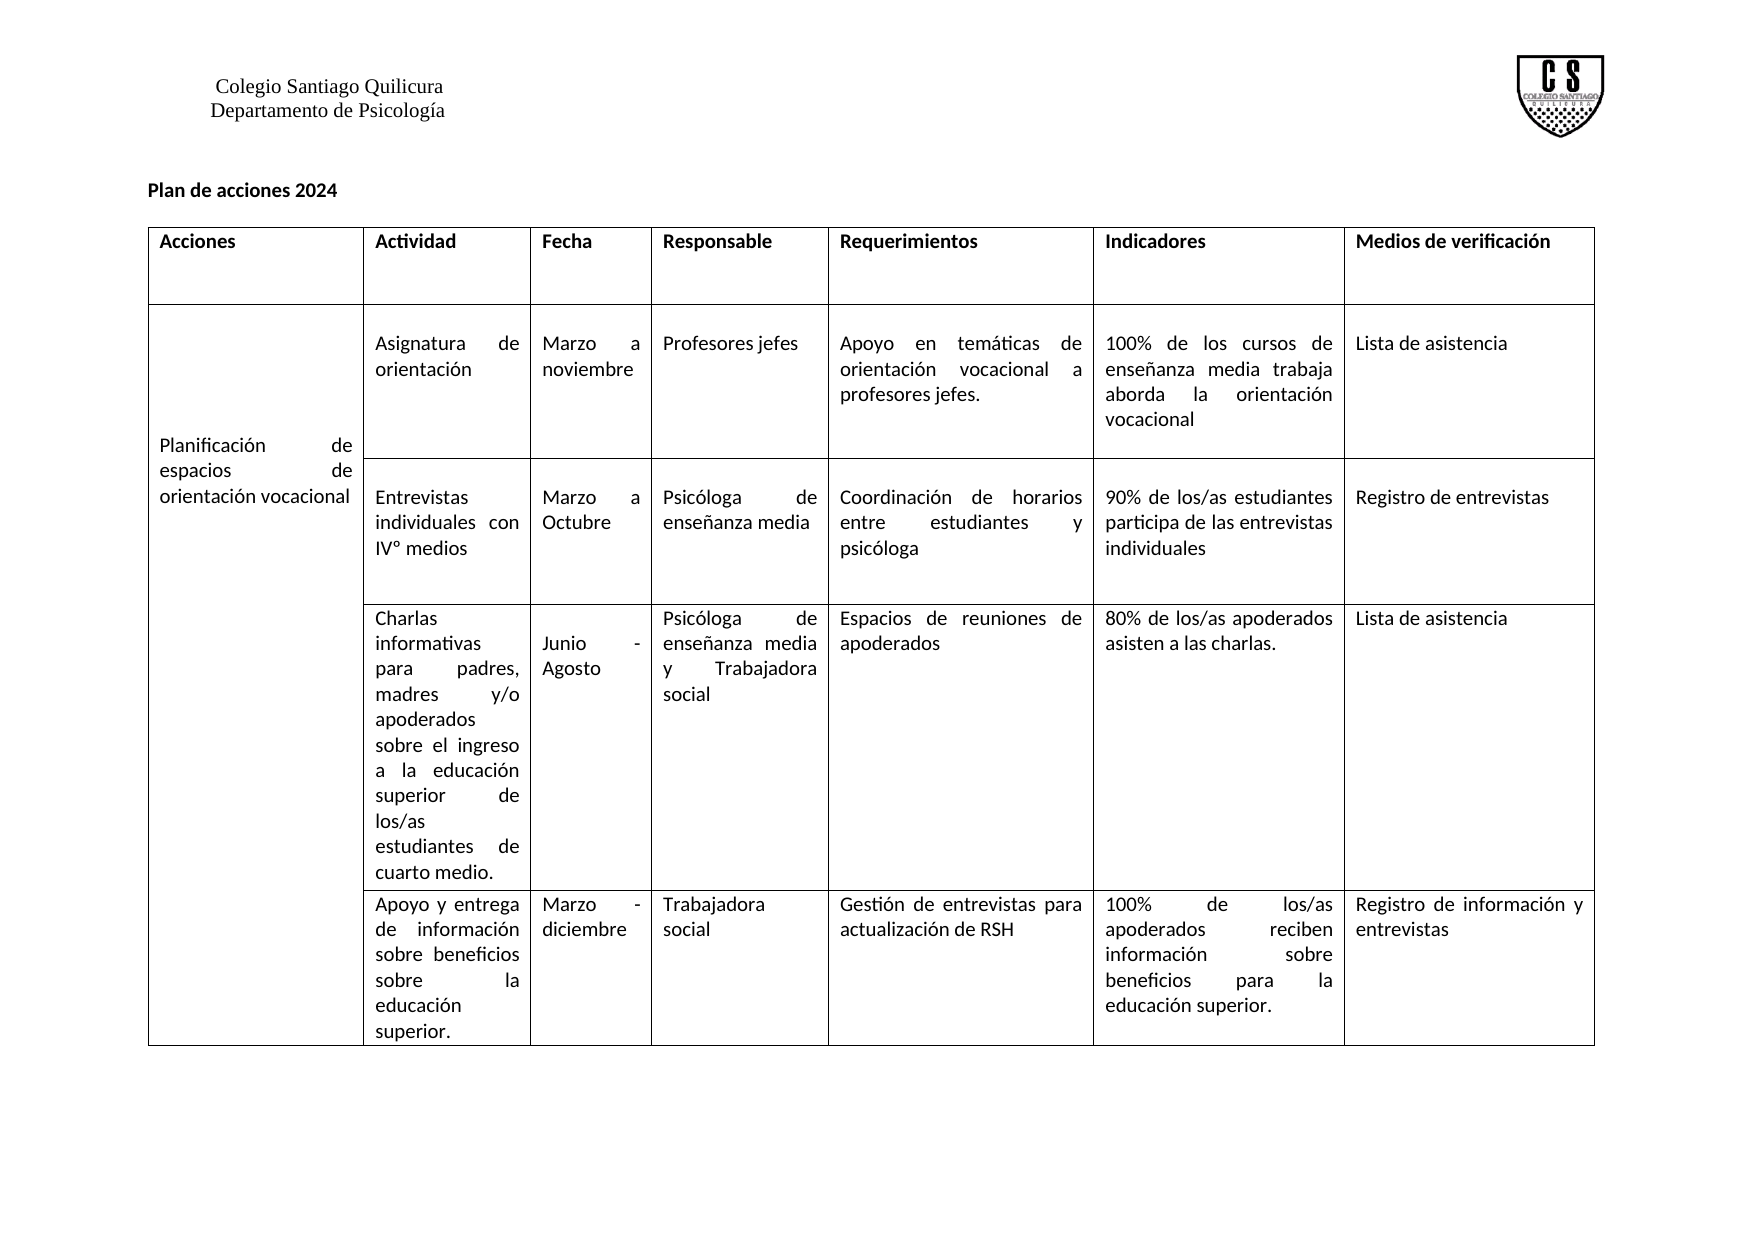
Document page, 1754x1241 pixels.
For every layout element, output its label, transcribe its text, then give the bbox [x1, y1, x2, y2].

table_cell Entrevistas individuales con IVº medios [364, 459, 530, 604]
table_cell Espacios de reuniones de apoderados [829, 605, 1093, 890]
table_cell 100% de los/as apoderados reciben información sobre beneficios para la educación superior. [1094, 891, 1344, 1045]
table_cell Lista de asistencia [1345, 605, 1594, 890]
table_cell Profesores jefes [652, 305, 828, 457]
table_cell Marzo a Octubre [531, 459, 651, 604]
table_header Requerimientos [829, 228, 1093, 304]
table_cell 100% de los cursos de enseñanza media trabaja aborda la orientación vocacional [1094, 305, 1344, 457]
table_cell Coordinación de horarios entre estudiantes y psicóloga [829, 459, 1093, 604]
table_header Actividad [364, 228, 530, 304]
table_cell Registro de información y entrevistas [1345, 891, 1594, 1045]
table_cell Apoyo y entrega de información sobre beneficios sobre la educación superior. [364, 891, 530, 1045]
table_header Indicadores [1094, 228, 1344, 304]
table_cell Charlas informativas para padres, madres y/o apoderados sobre el ingreso a la educación superior de los/as estudiantes de cuarto medio. [364, 605, 530, 890]
table_cell Junio - Agosto [531, 605, 651, 890]
table_cell 80% de los/as apoderados asisten a las charlas. [1094, 605, 1344, 890]
table_cell 90% de los/as estudiantes participa de las entrevistas individuales [1094, 459, 1344, 604]
table_header Responsable [652, 228, 828, 304]
table_cell Marzo - diciembre [531, 891, 651, 1045]
table_cell Trabajadora social [652, 891, 828, 1045]
table_cell Marzo a noviembre [531, 305, 651, 457]
table_cell Lista de asistencia [1345, 305, 1594, 457]
table_header Fecha [531, 228, 651, 304]
table_cell Planificación de espacios de orientación vocacional [149, 305, 363, 1045]
table_cell Psicóloga de enseñanza media y Trabajadora social [652, 605, 828, 890]
table_cell Apoyo en temáticas de orientación vocacional a profesores jefes. [829, 305, 1093, 457]
table_cell Psicóloga de enseñanza media [652, 459, 828, 604]
table_header Medios de verificación [1345, 228, 1594, 304]
table_cell Asignatura de orientación [364, 305, 530, 457]
table_cell Registro de entrevistas [1345, 459, 1594, 604]
text Plan de acciones 2024 [148, 177, 1606, 203]
table_cell Gestión de entrevistas para actualización de RSH [829, 891, 1093, 1045]
table_header Acciones [149, 228, 363, 304]
picture [1492, 33, 1624, 148]
